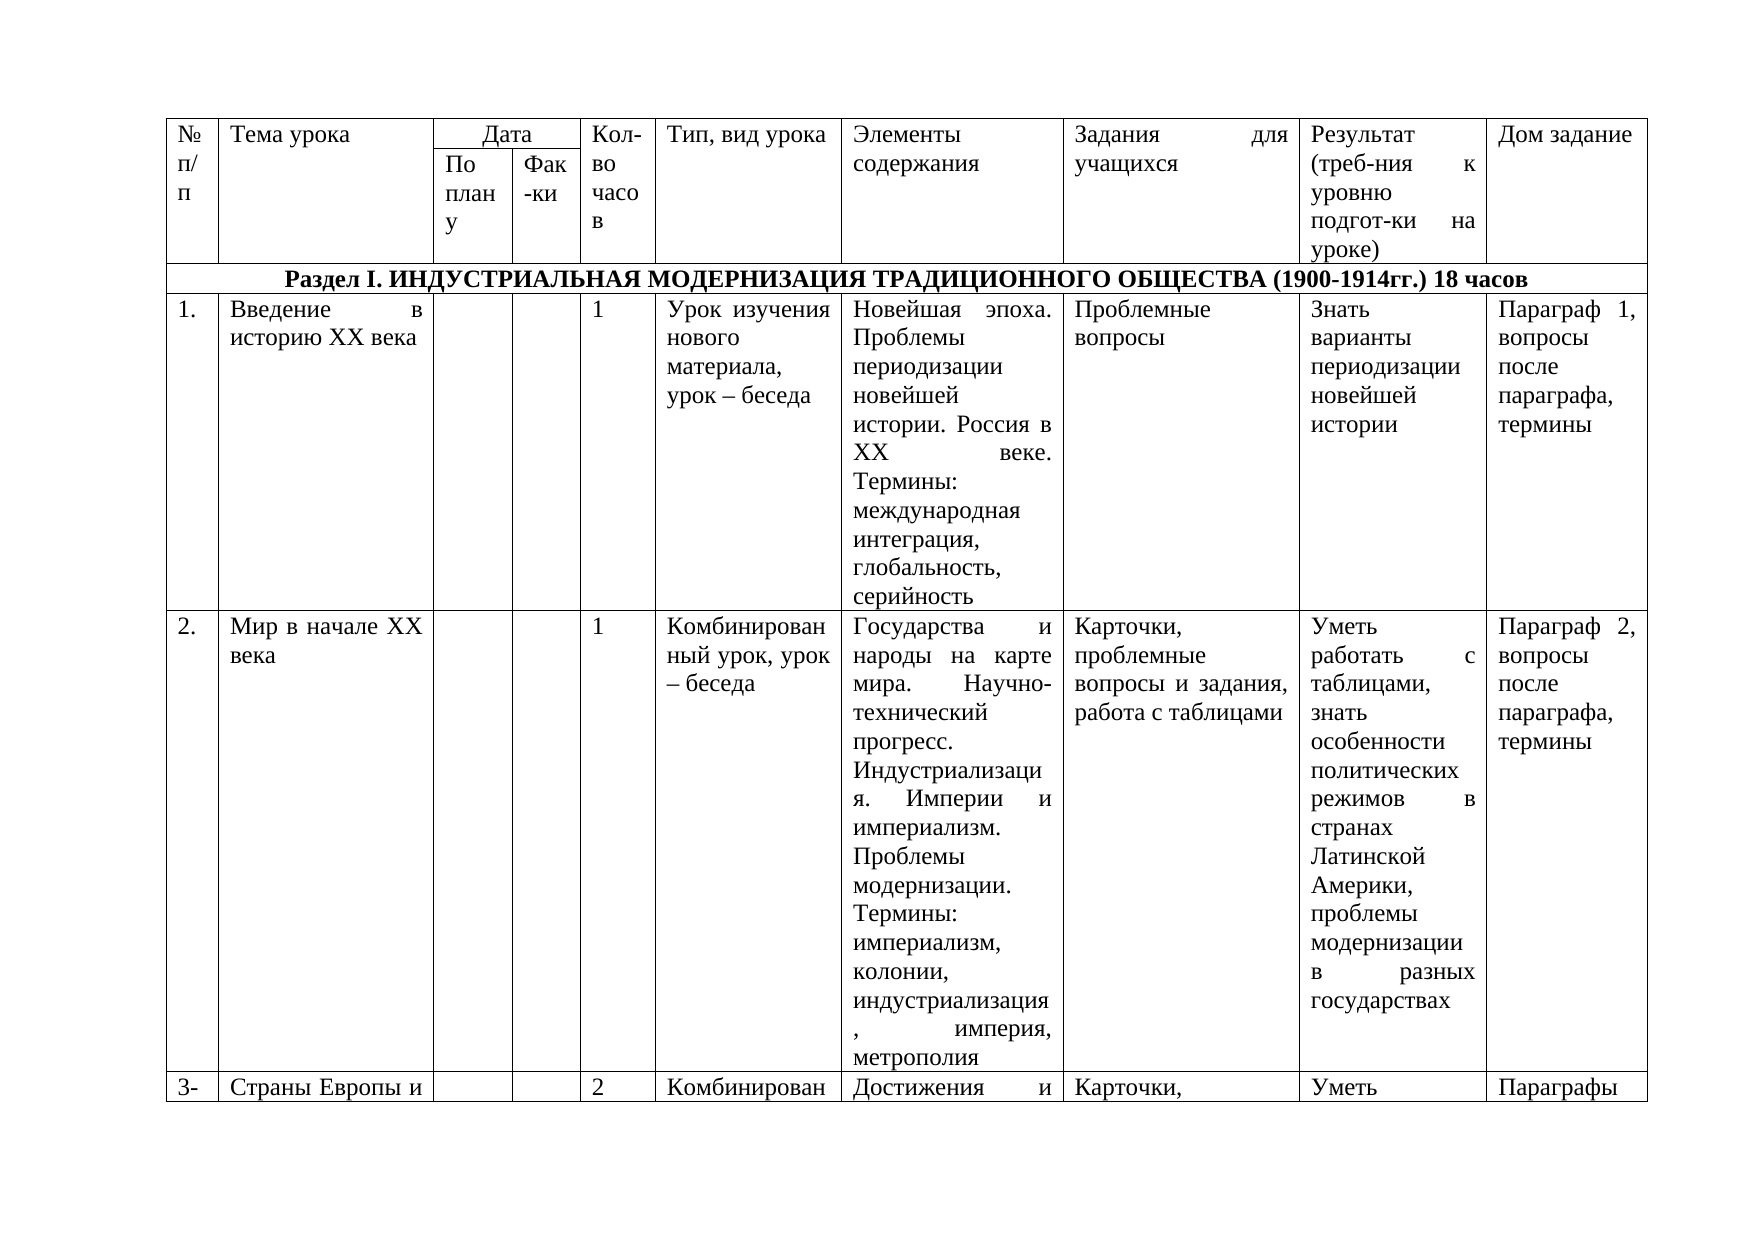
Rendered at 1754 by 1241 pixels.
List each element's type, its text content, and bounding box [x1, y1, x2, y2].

table_cell 1. [167, 294, 218, 610]
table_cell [656, 1072, 841, 1101]
table_header Тема урока [219, 119, 433, 263]
table_cell [513, 1072, 580, 1101]
table_cell [513, 294, 580, 610]
table_cell Знать варианты периодизации новейшей истории [1300, 294, 1486, 610]
table_header Тип, вид урока [656, 119, 841, 263]
table_header Элементы содержания [842, 119, 1063, 263]
table_header Кол-во часов [581, 119, 655, 263]
table_cell [434, 611, 512, 1071]
table_header Результат (треб-ния к уровню подгот-ки на уроке) [1300, 119, 1486, 263]
table_cell Урок изучения нового материала, урок – беседа [656, 294, 841, 610]
table_cell Фак-ки [513, 149, 580, 263]
table_cell Параграф 1, вопросы после параграфа, термины [1487, 294, 1647, 610]
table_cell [1064, 1072, 1299, 1101]
table_cell Карточки, проблемные вопросы и задания, работа с таблицами [1064, 611, 1299, 1071]
table_cell 1 [581, 294, 655, 610]
table_cell Уметь работать с таблицами, знать особенности политических режимов в странах Латинской Америки, проблемы модернизации в разных государствах [1300, 611, 1486, 1071]
table_header Дата [434, 119, 580, 148]
table_header Задания для учащихся [1064, 119, 1299, 263]
table_cell Мир в начале ХХ века [219, 611, 433, 1071]
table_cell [842, 1072, 1063, 1101]
table_cell Проблемные вопросы [1064, 294, 1299, 610]
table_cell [219, 1072, 433, 1101]
table_cell Государства и народы на карте мира. Научно-технический прогресс. Индустриализация. Империи и империализм. Проблемы модернизации. Термины: империализм, колонии, индустриализация, империя, метрополия [842, 611, 1063, 1071]
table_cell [1487, 1072, 1647, 1101]
table_header Дом задание [1487, 119, 1647, 263]
table_cell Параграф 2, вопросы после параграфа, термины [1487, 611, 1647, 1071]
table_cell 2. [167, 611, 218, 1071]
table_cell [513, 611, 580, 1071]
table_cell 2 [581, 1072, 655, 1101]
table_cell По плану [434, 149, 512, 263]
table_cell Комбинированный урок, урок – беседа [656, 611, 841, 1071]
table_cell Введение в историю ХХ века [219, 294, 433, 610]
table_cell 1 [581, 611, 655, 1071]
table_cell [1300, 1072, 1486, 1101]
table_cell 3-4. [167, 1072, 218, 1101]
table_cell Раздел I. ИНДУСТРИАЛЬНАЯ МОДЕРНИЗАЦИЯ ТРАДИЦИОННОГО ОБЩЕСТВА (1900-1914гг.) 18 часов [167, 264, 1647, 293]
table_cell [434, 294, 512, 610]
table_header № п/п [167, 119, 218, 263]
table_cell [434, 1072, 512, 1101]
table_cell Новейшая эпоха. Проблемы периодизации новейшей истории. Россия в ХХ веке. Термины: международная интеграция, глобальность, серийность [842, 294, 1063, 610]
